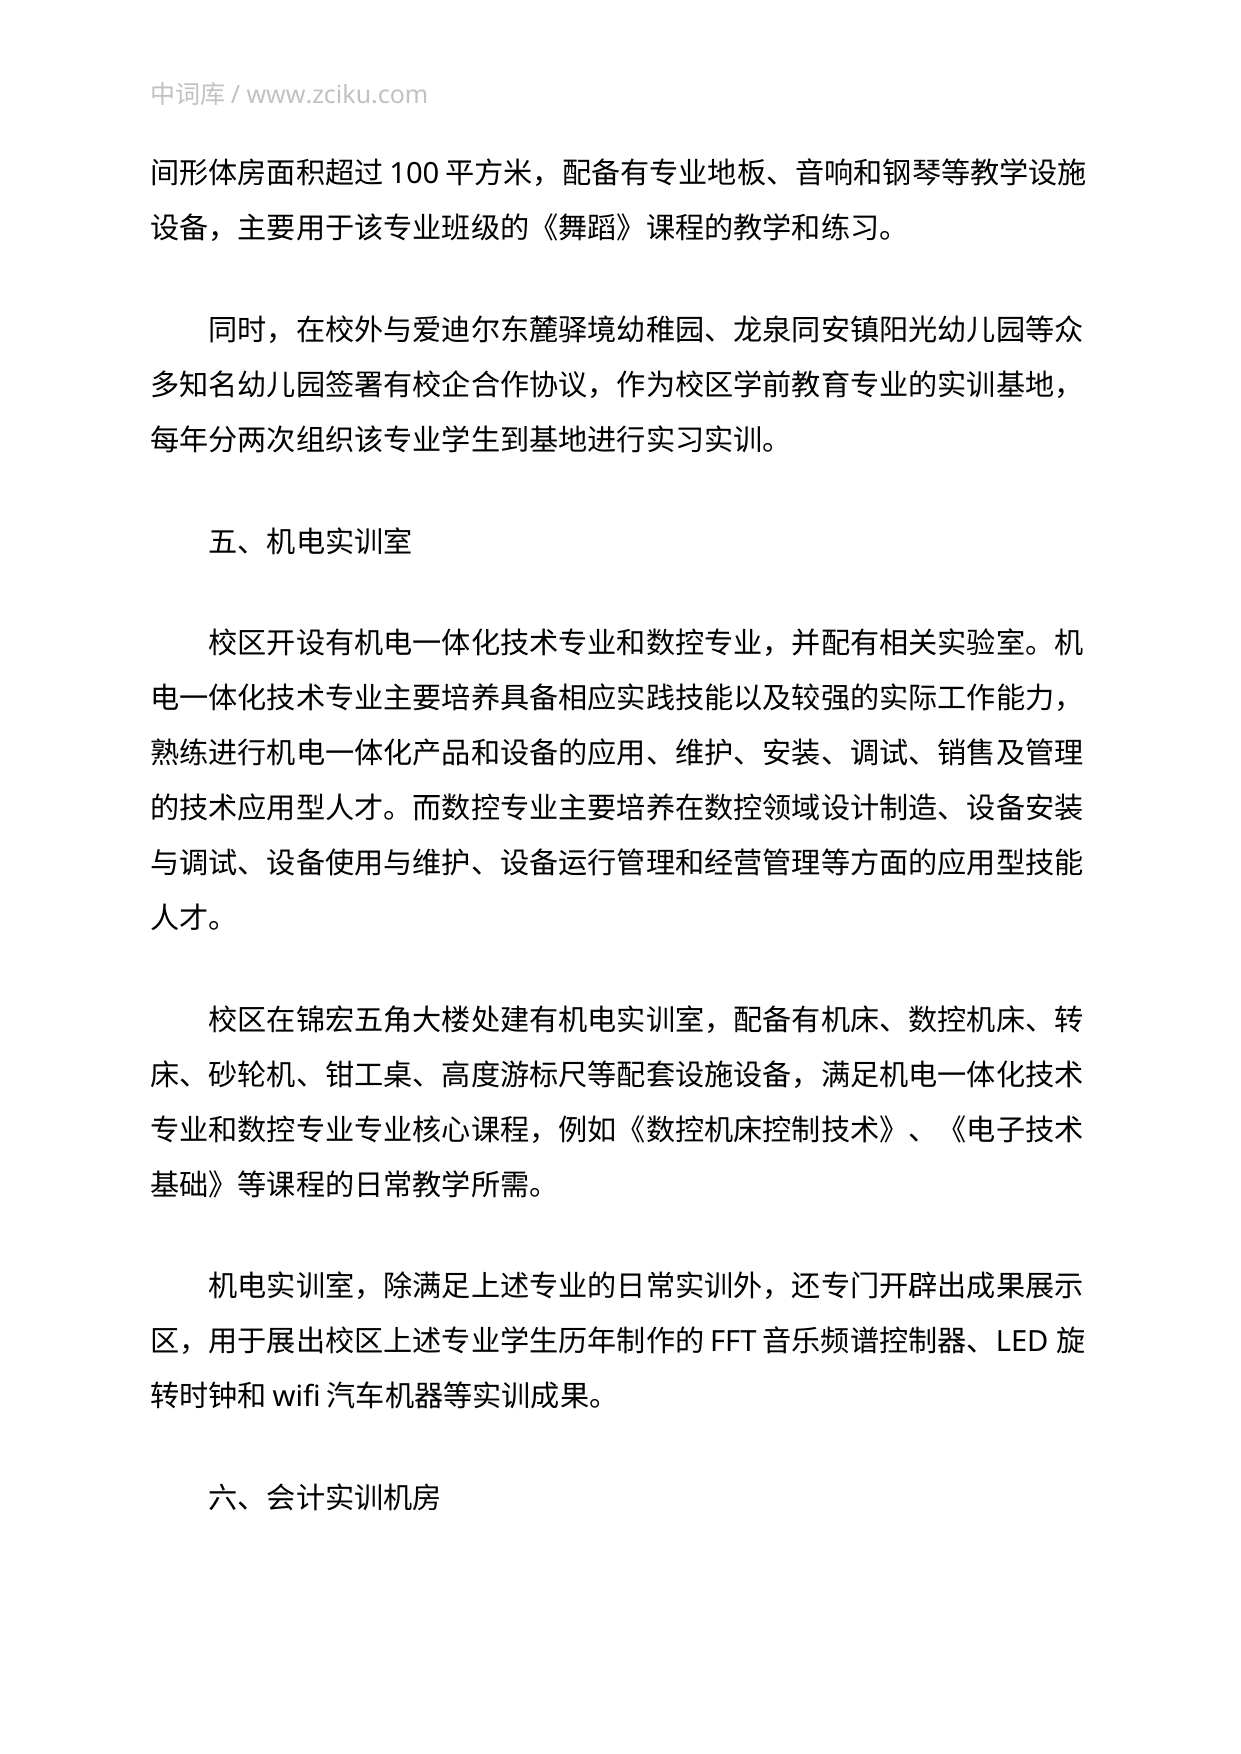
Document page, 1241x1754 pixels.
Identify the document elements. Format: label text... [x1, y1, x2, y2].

text 校区在锦宏五角大楼处建有机电实训室，配备有机床、数控机床、转床、砂轮机、钳工桌、高度游标尺等配套设施设备，满足机电一体化技术专业和数控专业专业核心课程，例如《数控机床控制技术》、《电子技术基础》等课程的日常教学所需。 [150, 996, 1090, 1203]
text 同时，在校外与爱迪尔东麓驿境幼稚园、龙泉同安镇阳光幼儿园等众多知名幼儿园签署有校企合作协议，作为校区学前教育专业的实训基地，每年分两次组织该专业学生到基地进行实习实训。 [150, 307, 1090, 459]
text 校区开设有机电一体化技术专业和数控专业，并配有相关实验室。机电一体化技术专业主要培养具备相应实践技能以及较强的实际工作能力，熟练进行机电一体化产品和设备的应用、维护、安装、调试、销售及管理的技术应用型人才。而数控专业主要培养在数控领域设计制造、设备安装与调试、设备使用与维护、设备运行管理和经营管理等方面的应用型技能人才。 [150, 620, 1090, 937]
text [150, 150, 1090, 247]
text 五、机电实训室 [150, 518, 1090, 561]
text 六、会计实训机房 [150, 1475, 1090, 1517]
text 机电实训室，除满足上述专业的日常实训外，还专门开辟出成果展示区，用于展出校区上述专业学生历年制作的FFT音乐频谱控制器、LED 旋转时钟和wifi汽车机器等实训成果。 [150, 1263, 1090, 1415]
